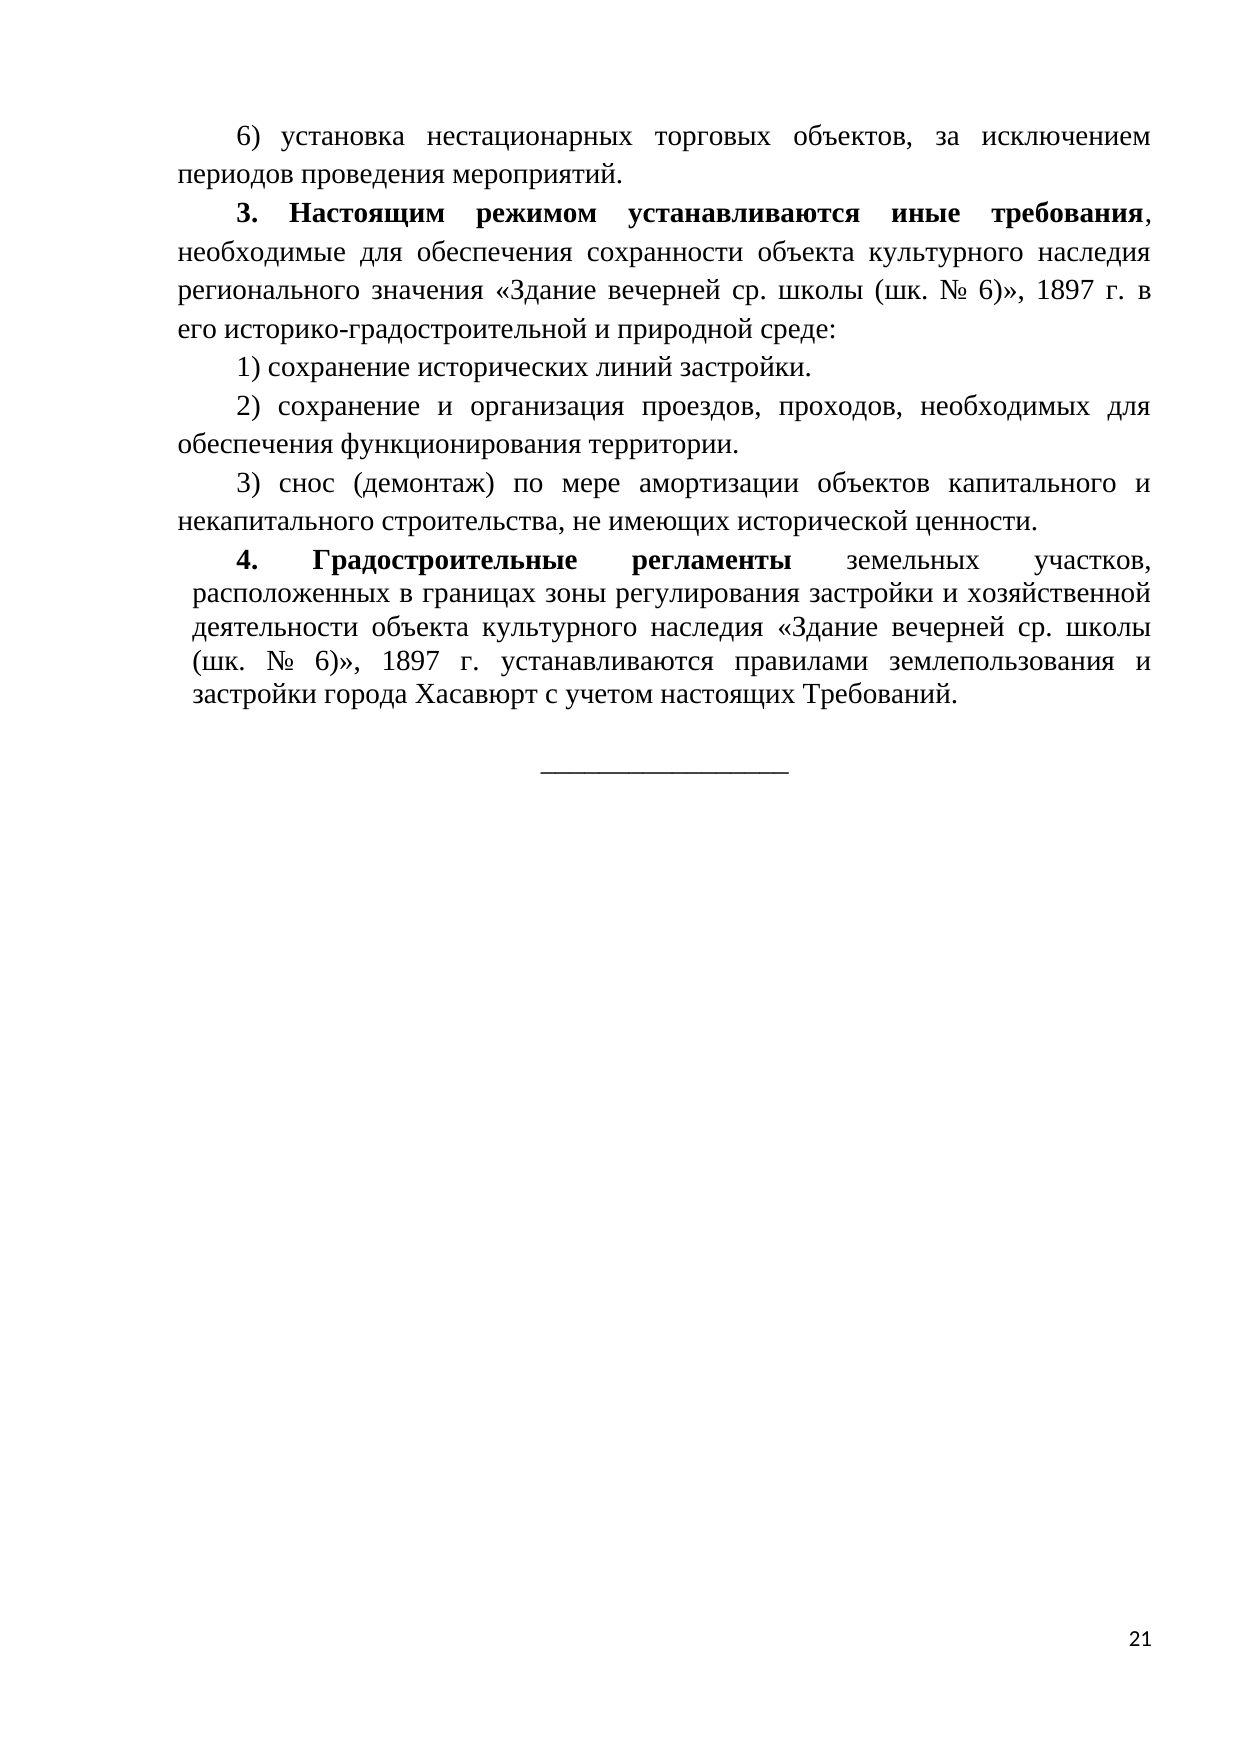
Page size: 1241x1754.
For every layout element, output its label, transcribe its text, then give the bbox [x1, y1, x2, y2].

text 1) сохранение исторических линий застройки. [177, 349, 1152, 383]
text 4. Градостроительные регламенты земельных участков, расположенных в границах зоны регулирования застройки и хозяйственной деятельности объекта культурного наследия «Здание вечерней ср. школы (шк. № 6)», 1897 г. устанавливаются правилами землепользования и застройки города Хасавюрт с учетом настоящих Требований. [192, 542, 1152, 710]
text 3) снос (демонтаж) по мере амортизации объектов капитального и некапитального строительства, не имеющих исторической ценности. [177, 465, 1152, 537]
text _________________ [177, 743, 1152, 777]
text 3. Настоящим режимом устанавливаются иные требования, необходимые для обеспечения сохранности объекта культурного наследия регионального значения «Здание вечерней ср. школы (шк. № 6)», 1897 г. в его историко-градостроительной и природной среде: [177, 195, 1152, 344]
text 2) сохранение и организация проездов, проходов, необходимых для обеспечения функционирования территории. [177, 388, 1152, 460]
text 6) установка нестационарных торговых объектов, за исключением периодов проведения мероприятий. [177, 118, 1152, 190]
